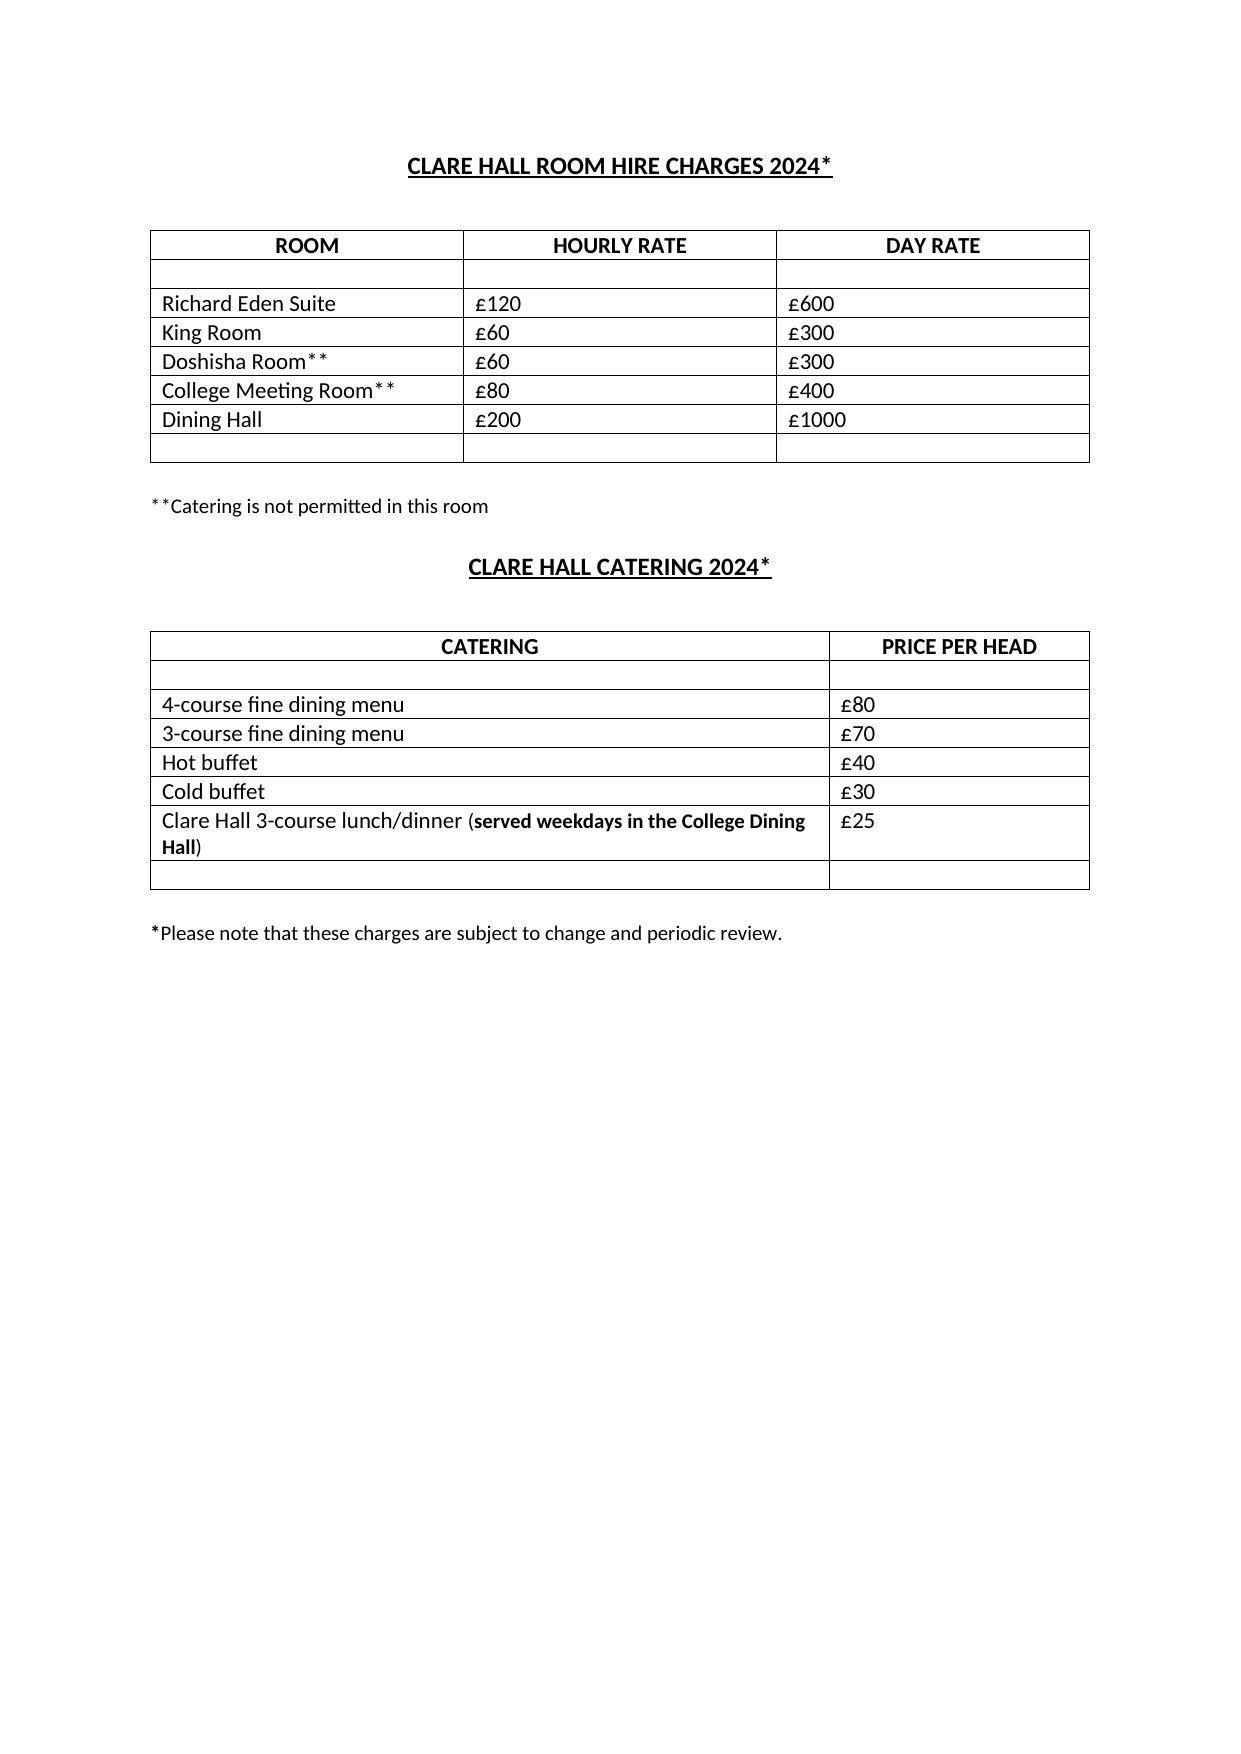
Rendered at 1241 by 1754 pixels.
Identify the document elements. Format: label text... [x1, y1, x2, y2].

table_cell 4-course fine dining menu [151, 690, 829, 718]
table_cell £80 [464, 376, 776, 404]
table_cell £600 [777, 289, 1089, 317]
table_cell £120 [464, 289, 776, 317]
table_cell £30 [830, 777, 1089, 805]
table_cell [151, 861, 829, 889]
table_cell [777, 260, 1089, 288]
table_cell £80 [830, 690, 1089, 718]
table_cell King Room [151, 318, 463, 346]
table_cell [151, 260, 463, 288]
table_cell Richard Eden Suite [151, 289, 463, 317]
table_header PRICE PER HEAD [830, 632, 1089, 660]
text **Catering is not permitted in this room [150, 493, 1090, 519]
table_cell Hot buffet [151, 748, 829, 776]
table_cell £25 [830, 806, 1089, 860]
table_cell [464, 434, 776, 462]
table_cell Doshisha Room** [151, 347, 463, 375]
text CLARE HALL CATERING 2024* [150, 551, 1090, 582]
table_cell £300 [777, 347, 1089, 375]
table_cell £70 [830, 719, 1089, 747]
table_header HOURLY RATE [464, 231, 776, 259]
table_cell [830, 861, 1089, 889]
text *Please note that these charges are subject to change and periodic review. [150, 920, 1090, 946]
table_cell [151, 661, 829, 689]
table_cell £400 [777, 376, 1089, 404]
table_cell 3-course fine dining menu [151, 719, 829, 747]
table_header DAY RATE [777, 231, 1089, 259]
table_cell £40 [830, 748, 1089, 776]
table_cell [777, 434, 1089, 462]
text CLARE HALL ROOM HIRE CHARGES 2024* [150, 150, 1090, 181]
table_cell £60 [464, 318, 776, 346]
table_cell [151, 434, 463, 462]
table_cell Cold buffet [151, 777, 829, 805]
table_cell £200 [464, 405, 776, 433]
table_cell College Meeting Room** [151, 376, 463, 404]
table_cell £1000 [777, 405, 1089, 433]
table_cell £300 [777, 318, 1089, 346]
table_cell Clare Hall 3-course lunch/dinner (served weekdays in the College Dining Hall) [151, 806, 829, 860]
table_cell [464, 260, 776, 288]
table_cell [830, 661, 1089, 689]
table_cell Dining Hall [151, 405, 463, 433]
table_cell £60 [464, 347, 776, 375]
table_header ROOM [151, 231, 463, 259]
table_header CATERING [151, 632, 829, 660]
